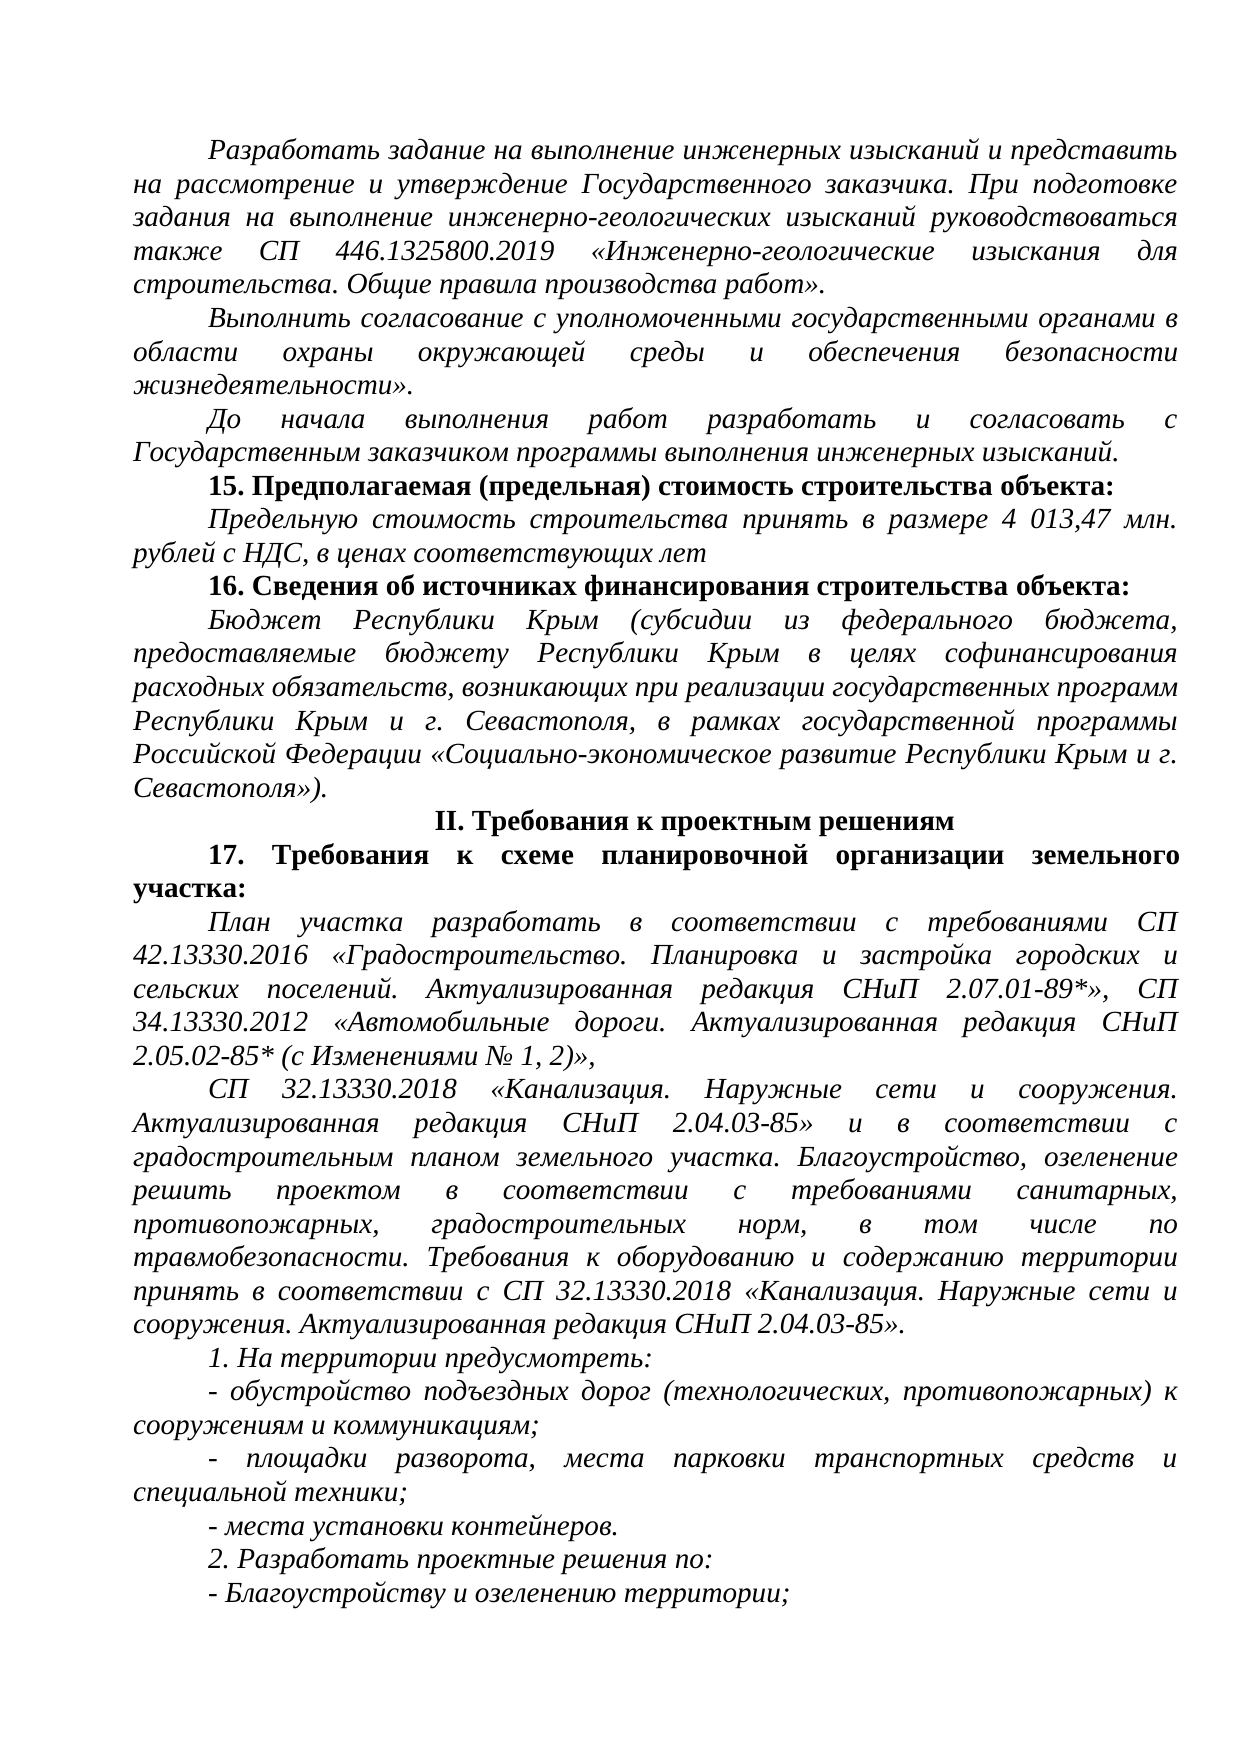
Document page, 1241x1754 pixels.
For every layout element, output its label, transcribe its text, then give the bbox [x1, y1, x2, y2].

text - площадки разворота, места парковки транспортных средств и специальной техники; [133, 1441, 1181, 1508]
text - Благоустройству и озеленению территории; [133, 1575, 1181, 1608]
text II. Требования к проектным решениям [133, 803, 1181, 837]
text 16. Сведения об источниках финансирования строительства объекта: [133, 568, 1181, 602]
text 15. Предполагаемая (предельная) стоимость строительства объекта: [133, 468, 1181, 501]
text Предельную стоимость строительства принять в размере 4 013,47 млн. рублей с НДС, в ценах соответствующих лет [133, 501, 1181, 568]
text СП 32.13330.2018 «Канализация. Наружные сети и сооружения. Актуализированная редакция СНиП 2.04.03-85» и в соответствии с градостроительным планом земельного участка. Благоустройство, озеленение решить проектом в соответствии с требованиями санитарных, противопожарных, градостроительных норм, в том числе по травмобезопасности. Требования к оборудованию и содержанию территории принять в соответствии с СП 32.13330.2018 «Канализация. Наружные сети и сооружения. Актуализированная редакция СНиП 2.04.03-85». [133, 1072, 1181, 1340]
text План участка разработать в соответствии с требованиями СП 42.13330.2016 «Градостроительство. Планировка и застройка городских и сельских поселений. Актуализированная редакция СНиП 2.07.01-89*», СП 34.13330.2012 «Автомобильные дороги. Актуализированная редакция СНиП 2.05.02-85* (с Изменениями № 1, 2)», [133, 904, 1181, 1072]
text Выполнить согласование с уполномоченными государственными органами в области охраны окружающей среды и обеспечения безопасности жизнедеятельности». [133, 300, 1181, 401]
text - места установки контейнеров. [133, 1508, 1181, 1541]
text Разработать задание на выполнение инженерных изысканий и представить на рассмотрение и утверждение Государственного заказчика. При подготовке задания на выполнение инженерно-геологических изысканий руководствоваться также СП 446.1325800.2019 «Инженерно-геологические изыскания для строительства. Общие правила производства работ». [133, 132, 1181, 300]
text 17. Требования к схеме планировочной организации земельного участка: [133, 837, 1181, 904]
text До начала выполнения работ разработать и согласовать с Государственным заказчиком программы выполнения инженерных изысканий. [133, 401, 1181, 468]
text 1. На территории предусмотреть: [133, 1340, 1181, 1373]
text 2. Разработать проектные решения по: [133, 1541, 1181, 1575]
text Бюджет Республики Крым (субсидии из федерального бюджета, предоставляемые бюджету Республики Крым в целях софинансирования расходных обязательств, возникающих при реализации государственных программ Республики Крым и г. Севастополя, в рамках государственной программы Российской Федерации «Социально-экономическое развитие Республики Крым и г. Севастополя»). [133, 602, 1181, 803]
text - обустройство подъездных дорог (технологических, противопожарных) к сооружениям и коммуникациям; [133, 1373, 1181, 1441]
